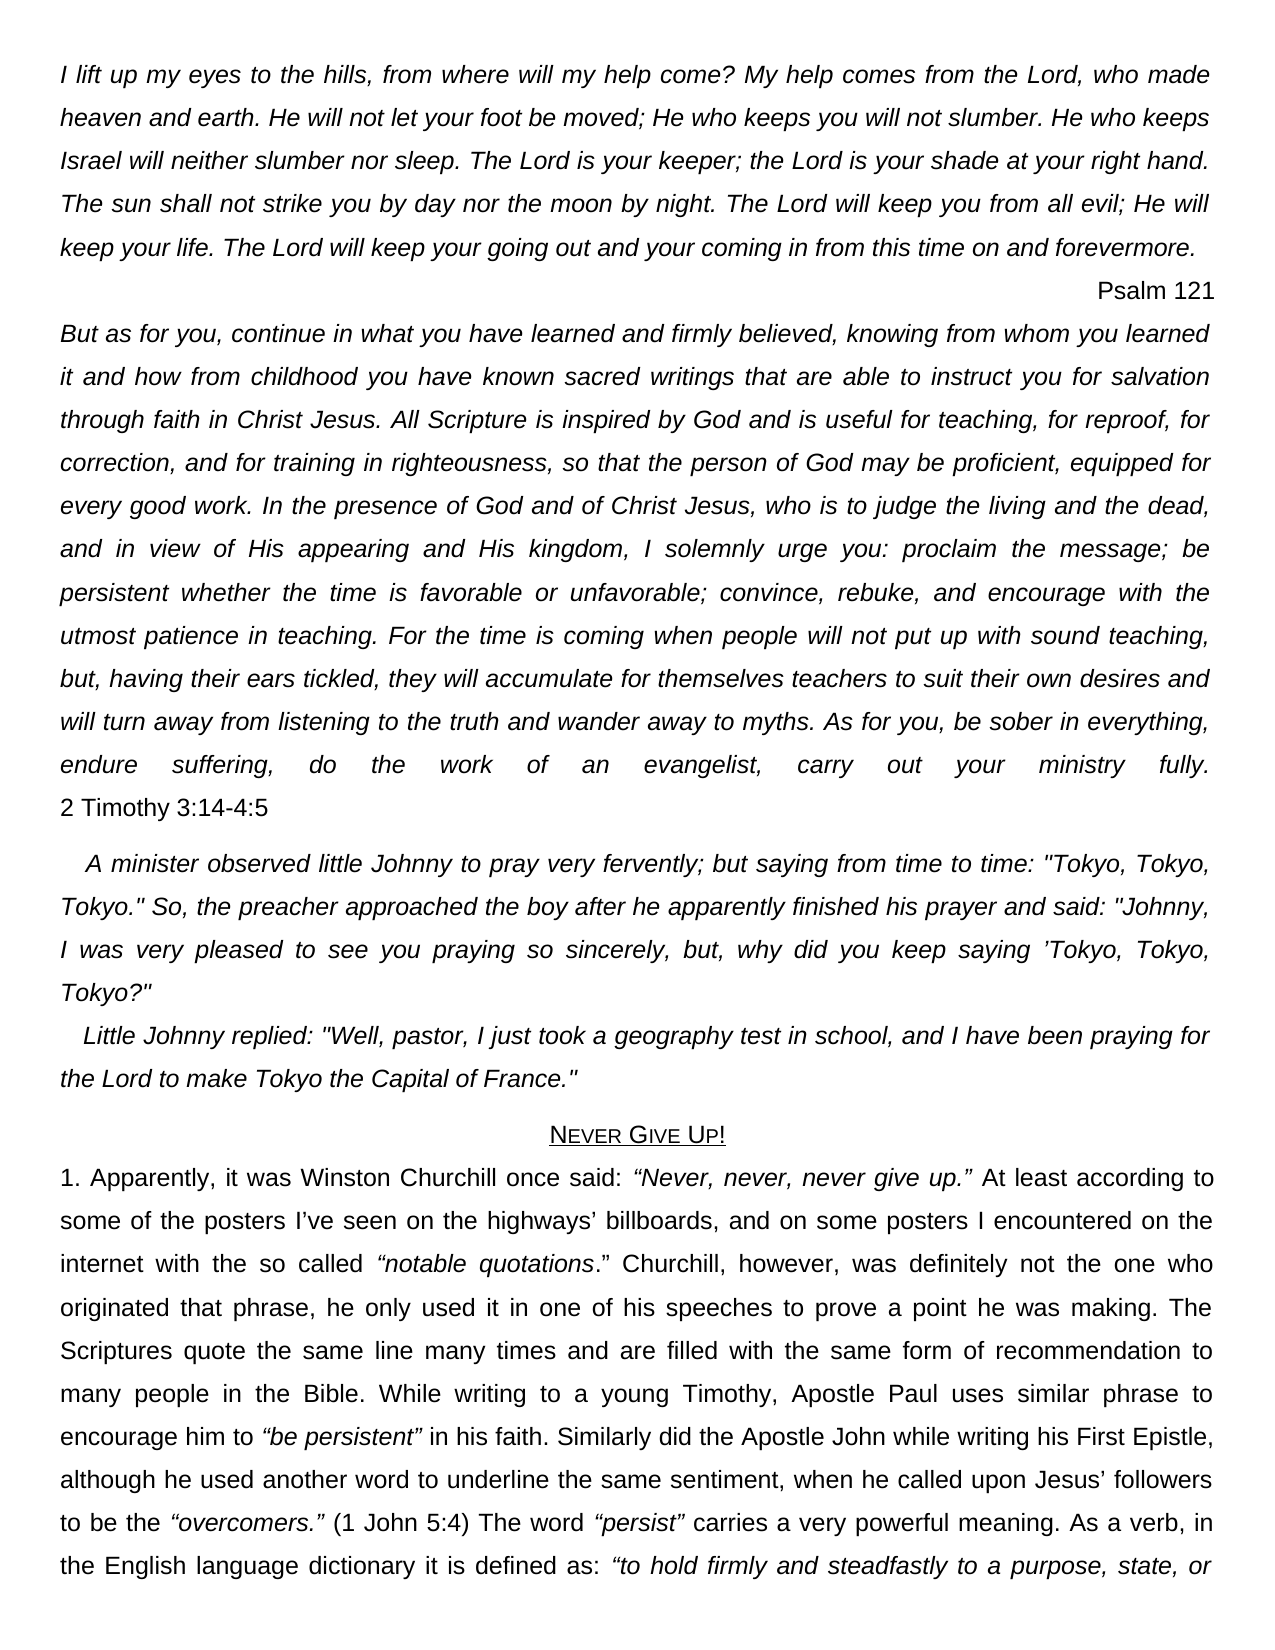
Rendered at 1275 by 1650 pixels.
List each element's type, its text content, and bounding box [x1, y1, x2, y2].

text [60, 1163, 1215, 1580]
text Psalm 121 [60, 276, 1215, 304]
text Never Give Up! [60, 1120, 1215, 1149]
text Little Johnny replied: "Well, pastor, I just took a geography test in school, and I have been praying for the Lord to make Tokyo the Capital of France." [60, 1021, 1215, 1093]
text A minister observed little Johnny to pray very fervently; but saying from time to time: "Tokyo, Tokyo, Tokyo." So, the preacher approached the boy after he apparently finished his prayer and said: "Johnny, I was very pleased to see you praying so sincerely, but, why did you keep saying ’Tokyo, Tokyo, Tokyo?" [60, 849, 1215, 1007]
text I lift up my eyes to the hills, from where will my help come? My help comes from the Lord, who made heaven and earth. He will not let your foot be moved; He who keeps you will not slumber. He who keeps Israel will neither slumber nor sleep. The Lord is your keeper; the Lord is your shade at your right hand. The sun shall not strike you by day nor the moon by night. The Lord will keep you from all evil; He will keep your life. The Lord will keep your going out and your coming in from this time on and forevermore. [60, 60, 1215, 261]
text But as for you, continue in what you have learned and firmly believed, knowing from whom you learned it and how from childhood you have known sacred writings that are able to instruct you for salvation through faith in Christ Jesus. All Scripture is inspired by God and is useful for teaching, for reproof, for correction, and for training in righteousness, so that the person of God may be proficient, equipped for every good work. In the presence of God and of Christ Jesus, who is to judge the living and the dead, and in view of His appearing and His kingdom, I solemnly urge you: proclaim the message; be persistent whether the time is favorable or unfavorable; convince, rebuke, and encourage with the utmost patience in teaching. For the time is coming when people will not put up with sound teaching, but, having their ears tickled, they will accumulate for themselves teachers to suit their own desires and will turn away from listening to the truth and wander away to myths. As for you, be sober in everything, endure suffering, do the work of an evangelist, carry out your ministry fully. 2 Timothy 3:14-4:5 [60, 319, 1215, 822]
